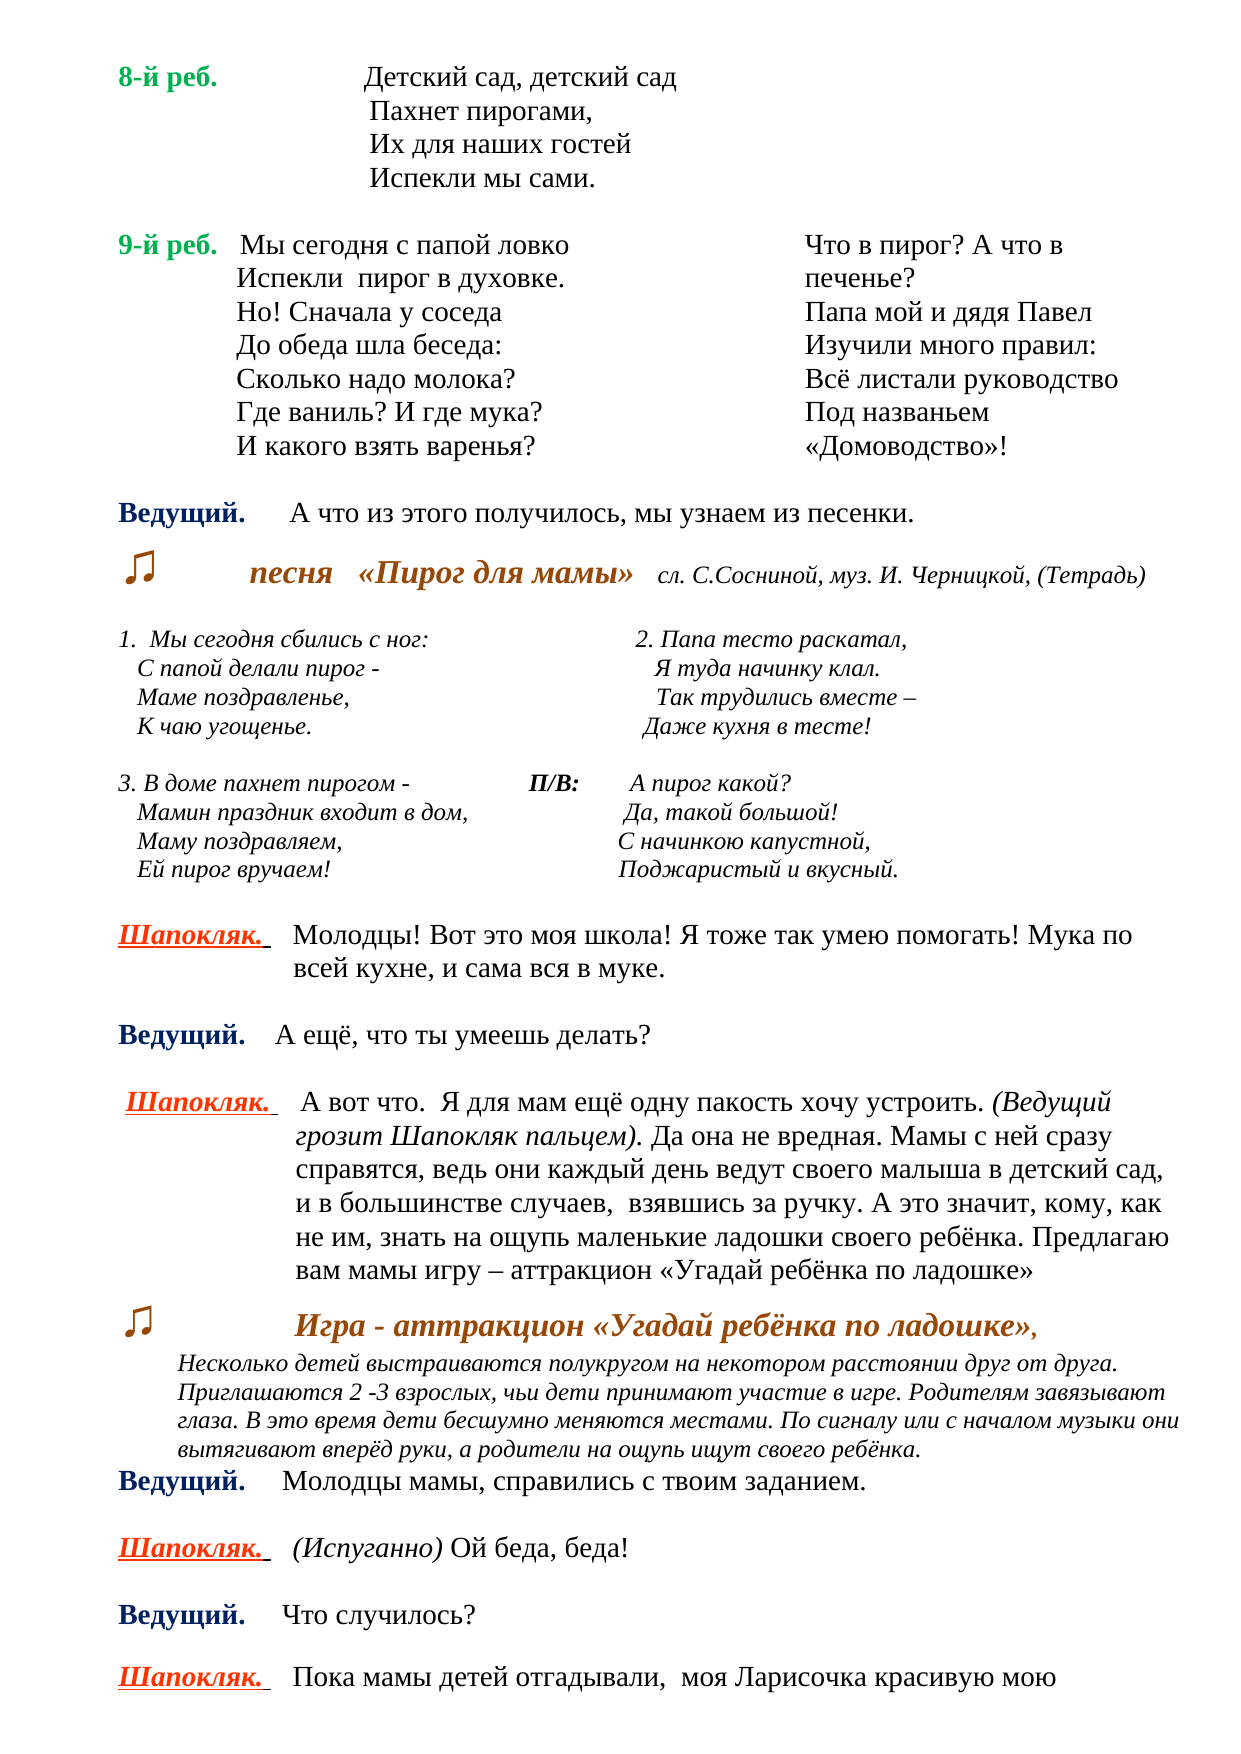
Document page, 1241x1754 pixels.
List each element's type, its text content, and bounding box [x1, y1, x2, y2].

text Мамин праздник входит в дом, Да, такой большой! [137, 797, 1181, 826]
text 1. Мы сегодня сбились с ног: 2. Папа тесто раскатал, [118, 624, 1181, 653]
text Где ваниль? И где мука? [236, 394, 613, 428]
text Пахнет пирогами, [369, 93, 1181, 126]
text Шапокляк. Пока мамы детей отгадывали, моя Ларисочка красивую мою [118, 1659, 1181, 1693]
text ♫ Игра - аттракцион «Угадай ребёнка по ладошке», [118, 1286, 1181, 1348]
text 8-й реб. Детский сад, детский сад [118, 59, 1181, 93]
text Ведущий. Молодцы мамы, справились с твоим заданием. [118, 1463, 1181, 1497]
text Маме поздравленье, Так трудились вместе – [137, 682, 1181, 711]
text Что в пирог? А что в печенье? [804, 227, 1181, 294]
text ♫ песня «Пирог для мамы» сл. С.Сосниной, муз. И. Черницкой, (Тетрадь) [118, 529, 1181, 596]
text И какого взять варенья? [236, 428, 613, 462]
text С папой делали пирог - Я туда начинку клал. [137, 653, 1181, 682]
text До обеда шла беседа: [236, 327, 613, 361]
text Маму поздравляем, С начинкою капустной, [137, 826, 1181, 854]
text Несколько детей выстраиваются полукругом на некотором расстоянии друг от друга. Приглашаются 2 -3 взрослых, чьи дети принимают участие в игре. Родителям завязывают глаза. В это время дети бесшумно меняются местами. По сигналу или с началом музыки они вытягивают вперёд руки, а родители на ощупь ищут своего ребёнка. [177, 1348, 1181, 1463]
text К чаю угощенье. Даже кухня в тесте! [137, 711, 1181, 739]
text Папа мой и дядя Павел [804, 294, 1181, 327]
text Испекли пирог в духовке. [236, 260, 613, 294]
text Шапокляк. А вот что. Я для мам ещё одну пакость хочу устроить. (Ведущий [118, 1084, 1181, 1118]
text грозит Шапокляк пальцем). Да она не вредная. Мамы с ней сразу справятся, ведь они каждый день ведут своего малыша в детский сад, и в большинстве случаев, взявшись за ручку. А это значит, кому, как не им, знать на ощупь маленькие ладошки своего ребёнка. Предлагаю вам мамы игру – аттракцион «Угадай ребёнка по ладошке» [295, 1118, 1181, 1286]
text Испекли мы сами. [369, 160, 1181, 193]
text Шапокляк. Молодцы! Вот это моя школа! Я тоже так умею помогать! Мука по [118, 917, 1181, 950]
text Их для наших гостей [369, 126, 1181, 160]
text Ведущий. Что случилось? [118, 1597, 1181, 1631]
text Но! Сначала у соседа [236, 294, 613, 327]
text 3. В доме пахнет пирогом - П/В: А пирог какой? [118, 768, 1181, 797]
text Шапокляк. (Испуганно) Ой беда, беда! [118, 1530, 1181, 1564]
text Под названьем «Домоводство»! [804, 394, 1181, 462]
text всей кухне, и сама вся в муке. [118, 950, 1181, 984]
text Всё листали руководство [804, 361, 1181, 394]
text Ведущий. А ещё, что ты умеешь делать? [118, 1017, 1181, 1051]
text Ей пирог вручаем! Поджаристый и вкусный. [137, 854, 1181, 883]
text 9-й реб. Мы сегодня с папой ловко [118, 227, 613, 260]
text Сколько надо молока? [236, 361, 613, 394]
text Изучили много правил: [804, 327, 1181, 361]
text Ведущий. А что из этого получилось, мы узнаем из песенки. [118, 495, 1181, 529]
